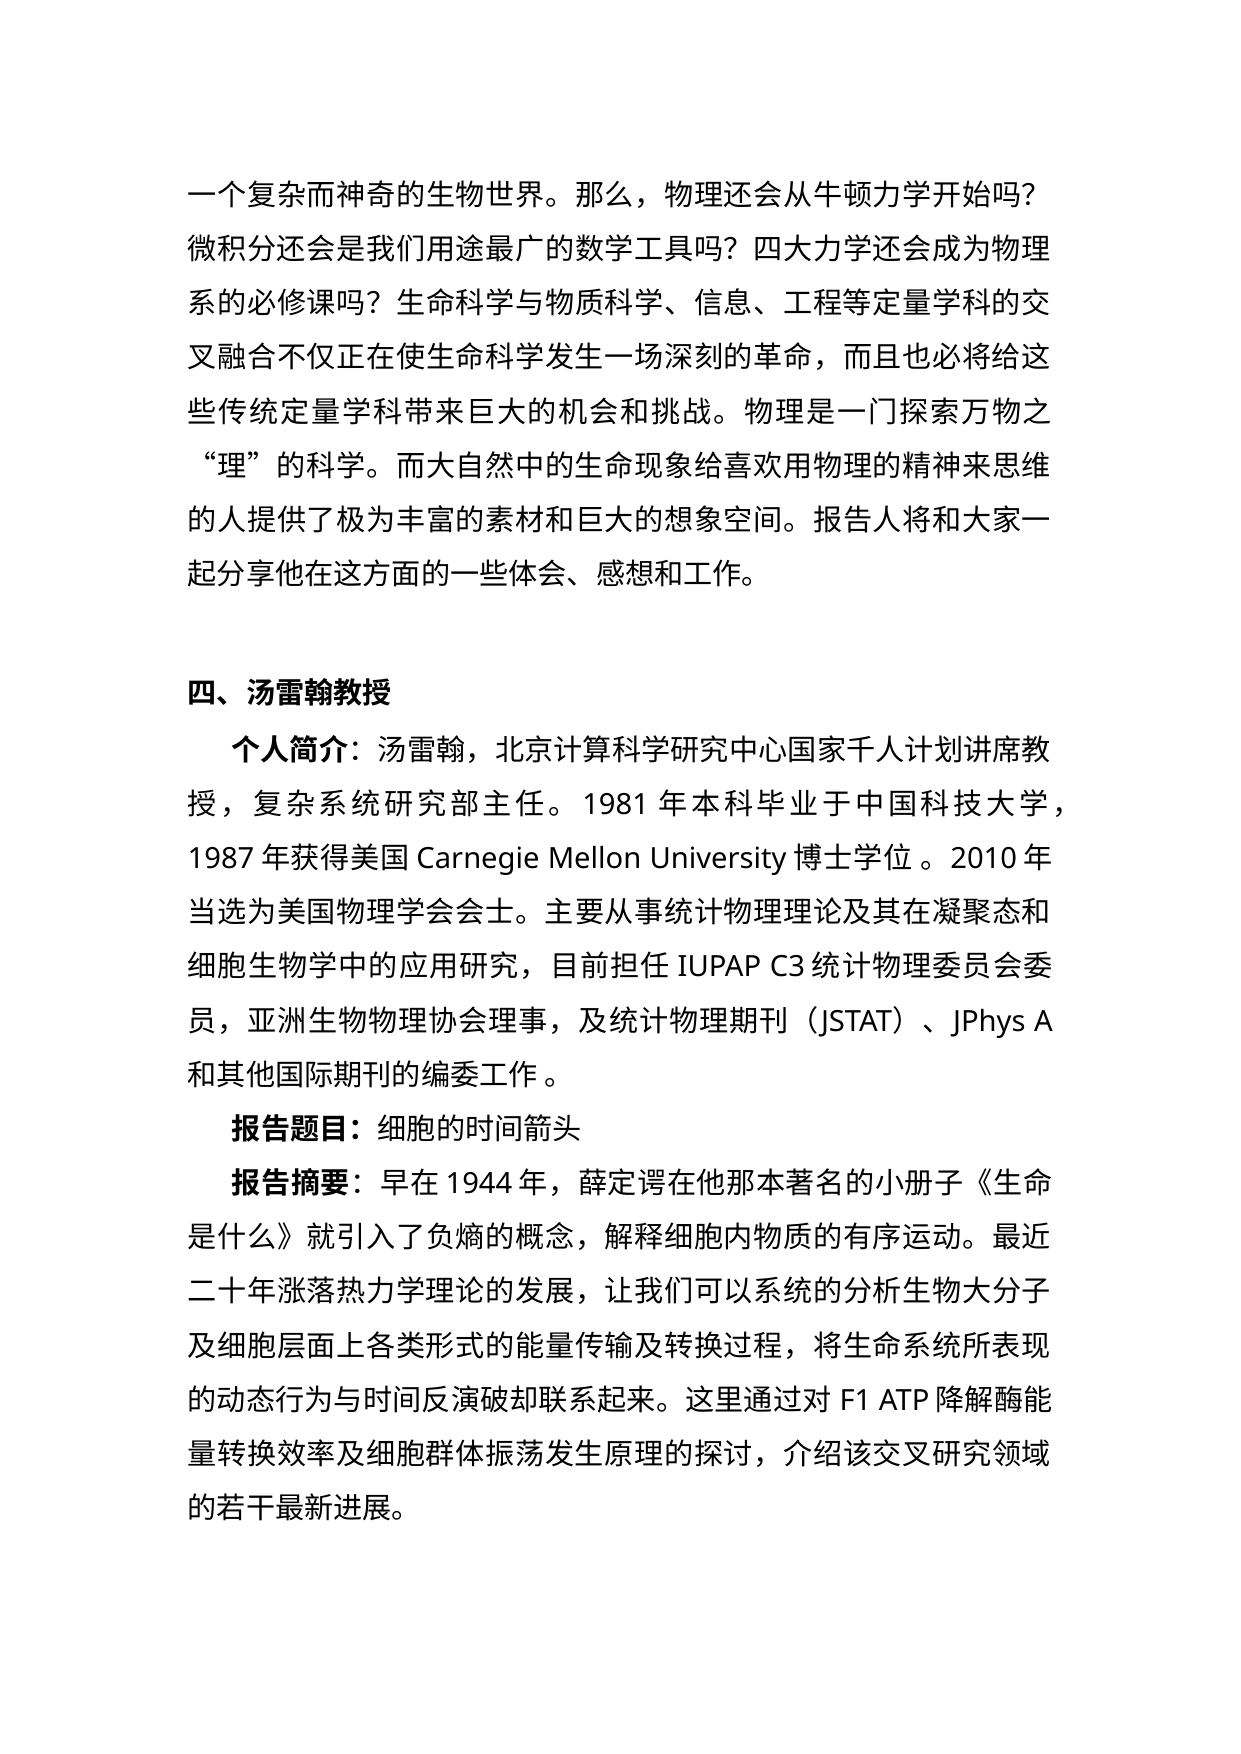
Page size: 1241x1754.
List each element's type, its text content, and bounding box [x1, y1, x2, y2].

text 报告摘要：早在1944年，薛定谔在他那本著名的小册子《生命是什么》就引入了负熵的概念，解释细胞内物质的有序运动。最近二十年涨落热力学理论的发展，让我们可以系统的分析生物大分子及细胞层面上各类形式的能量传输及转换过程，将生命系统所表现的动态行为与时间反演破却联系起来。这里通过对F1 ATP降解酶能量转换效率及细胞群体振荡发生原理的探讨，介绍该交叉研究领域的若干最新进展。 [187, 1148, 1053, 1527]
text 报告题目：细胞的时间箭头 [187, 1094, 1053, 1148]
text 四、汤雷翰教授 [187, 660, 1053, 714]
text 个人简介：汤雷翰，北京计算科学研究中心国家千人计划讲席教授，复杂系统研究部主任。1981年本科毕业于中国科技大学，1987年获得美国Carnegie Mellon University博士学位 。2010年当选为美国物理学会会士。主要从事统计物理理论及其在凝聚态和细胞生物学中的应用研究，目前担任IUPAP C3统计物理委员会委员，亚洲生物物理协会理事，及统计物理期刊（JSTAT）、JPhys A 和其他国际期刊的编委工作 。 [187, 714, 1053, 1094]
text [187, 162, 1053, 595]
